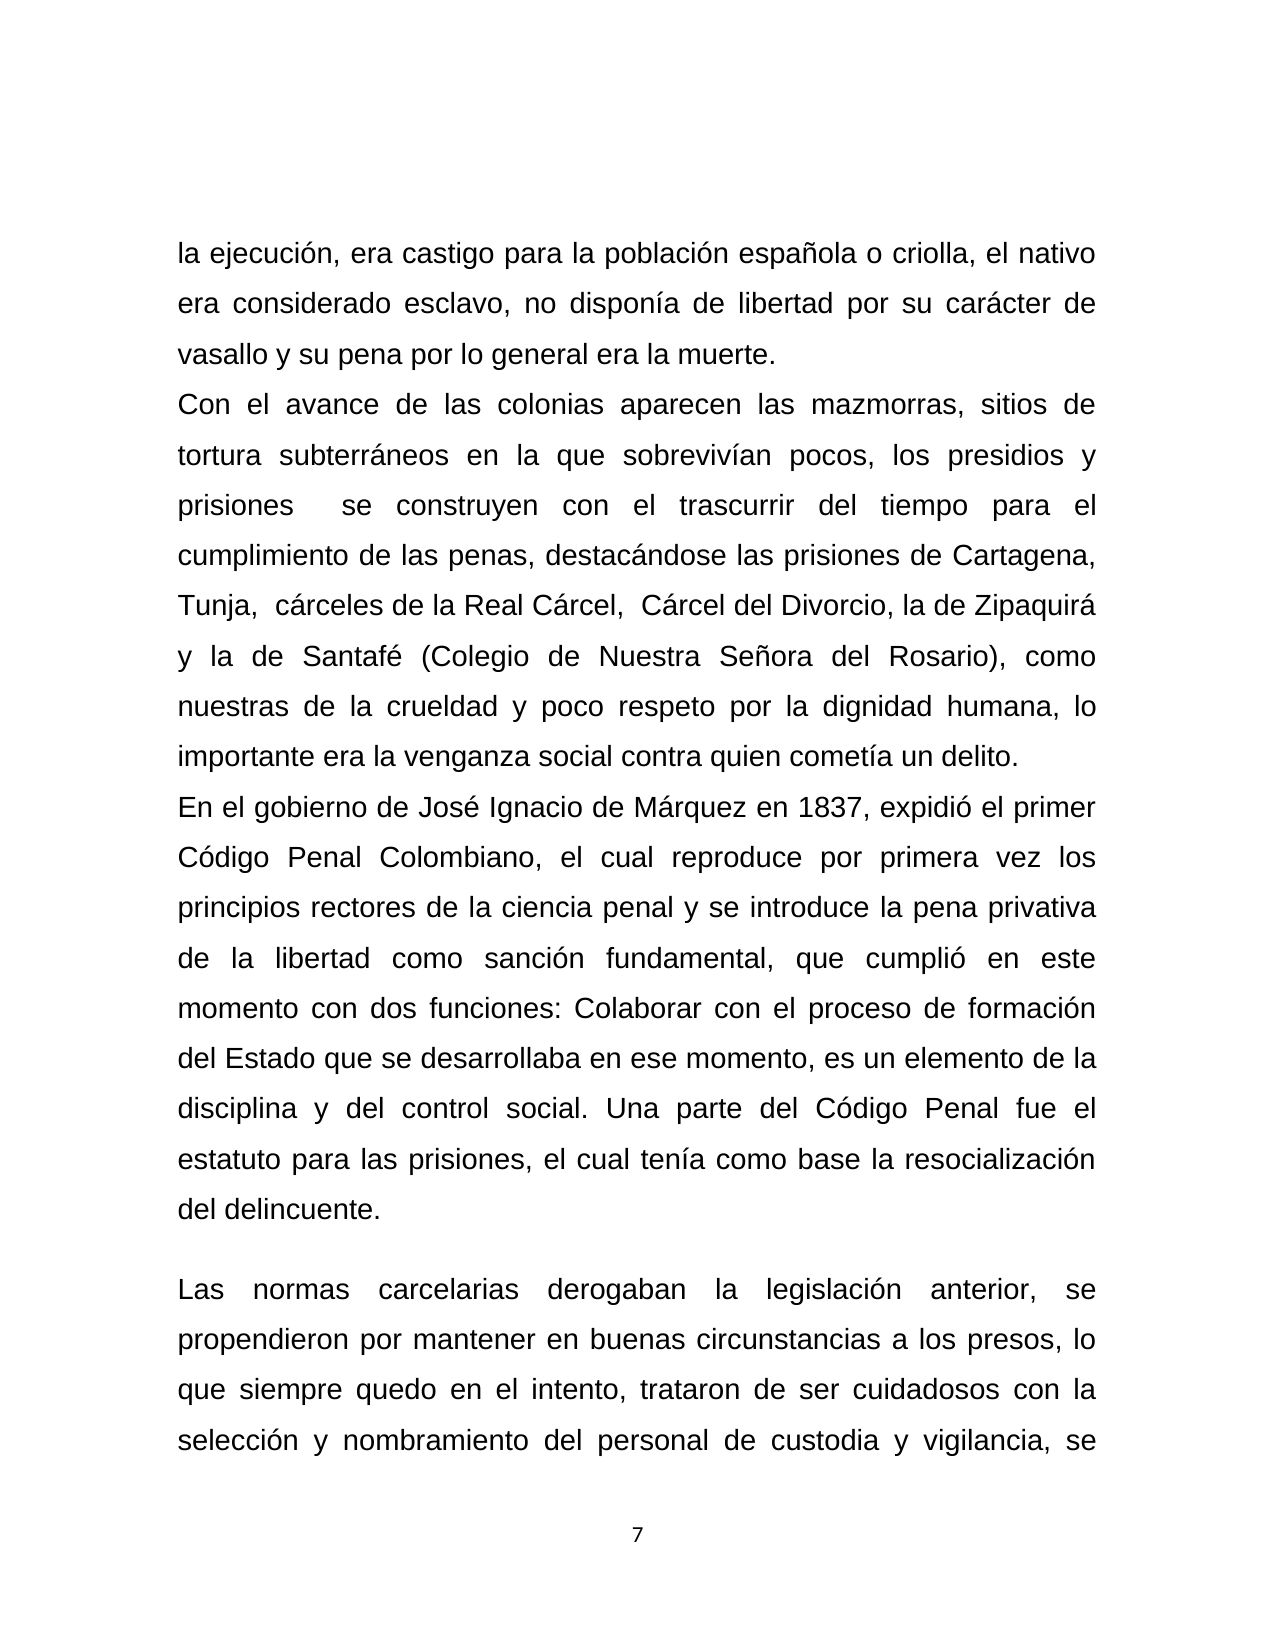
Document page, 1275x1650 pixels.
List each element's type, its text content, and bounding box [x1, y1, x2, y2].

text Con el avance de las colonias aparecen las mazmorras, sitios de tortura subterráneos en la que sobrevivían pocos, los presidios y prisiones se construyen con el trascurrir del tiempo para el cumplimiento de las penas, destacándose las prisiones de Cartagena, Tunja, cárceles de la Real Cárcel, Cárcel del Divorcio, la de Zipaquirá y la de Santafé (Colegio de Nuestra Señora del Rosario), como nuestras de la crueldad y poco respeto por la dignidad humana, lo importante era la venganza social contra quien cometía un delito. [177, 387, 1098, 773]
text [177, 1272, 1098, 1456]
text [177, 236, 1098, 370]
text En el gobierno de José Ignacio de Márquez en 1837, expidió el primer Código Penal Colombiano, el cual reproduce por primera vez los principios rectores de la ciencia penal y se introduce la pena privativa de la libertad como sanción fundamental, que cumplió en este momento con dos funciones: Colaborar con el proceso de formación del Estado que se desarrollaba en ese momento, es un elemento de la disciplina y del control social. Una parte del Código Penal fue el estatuto para las prisiones, el cual tenía como base la resocialización del delincuente. [177, 790, 1098, 1226]
